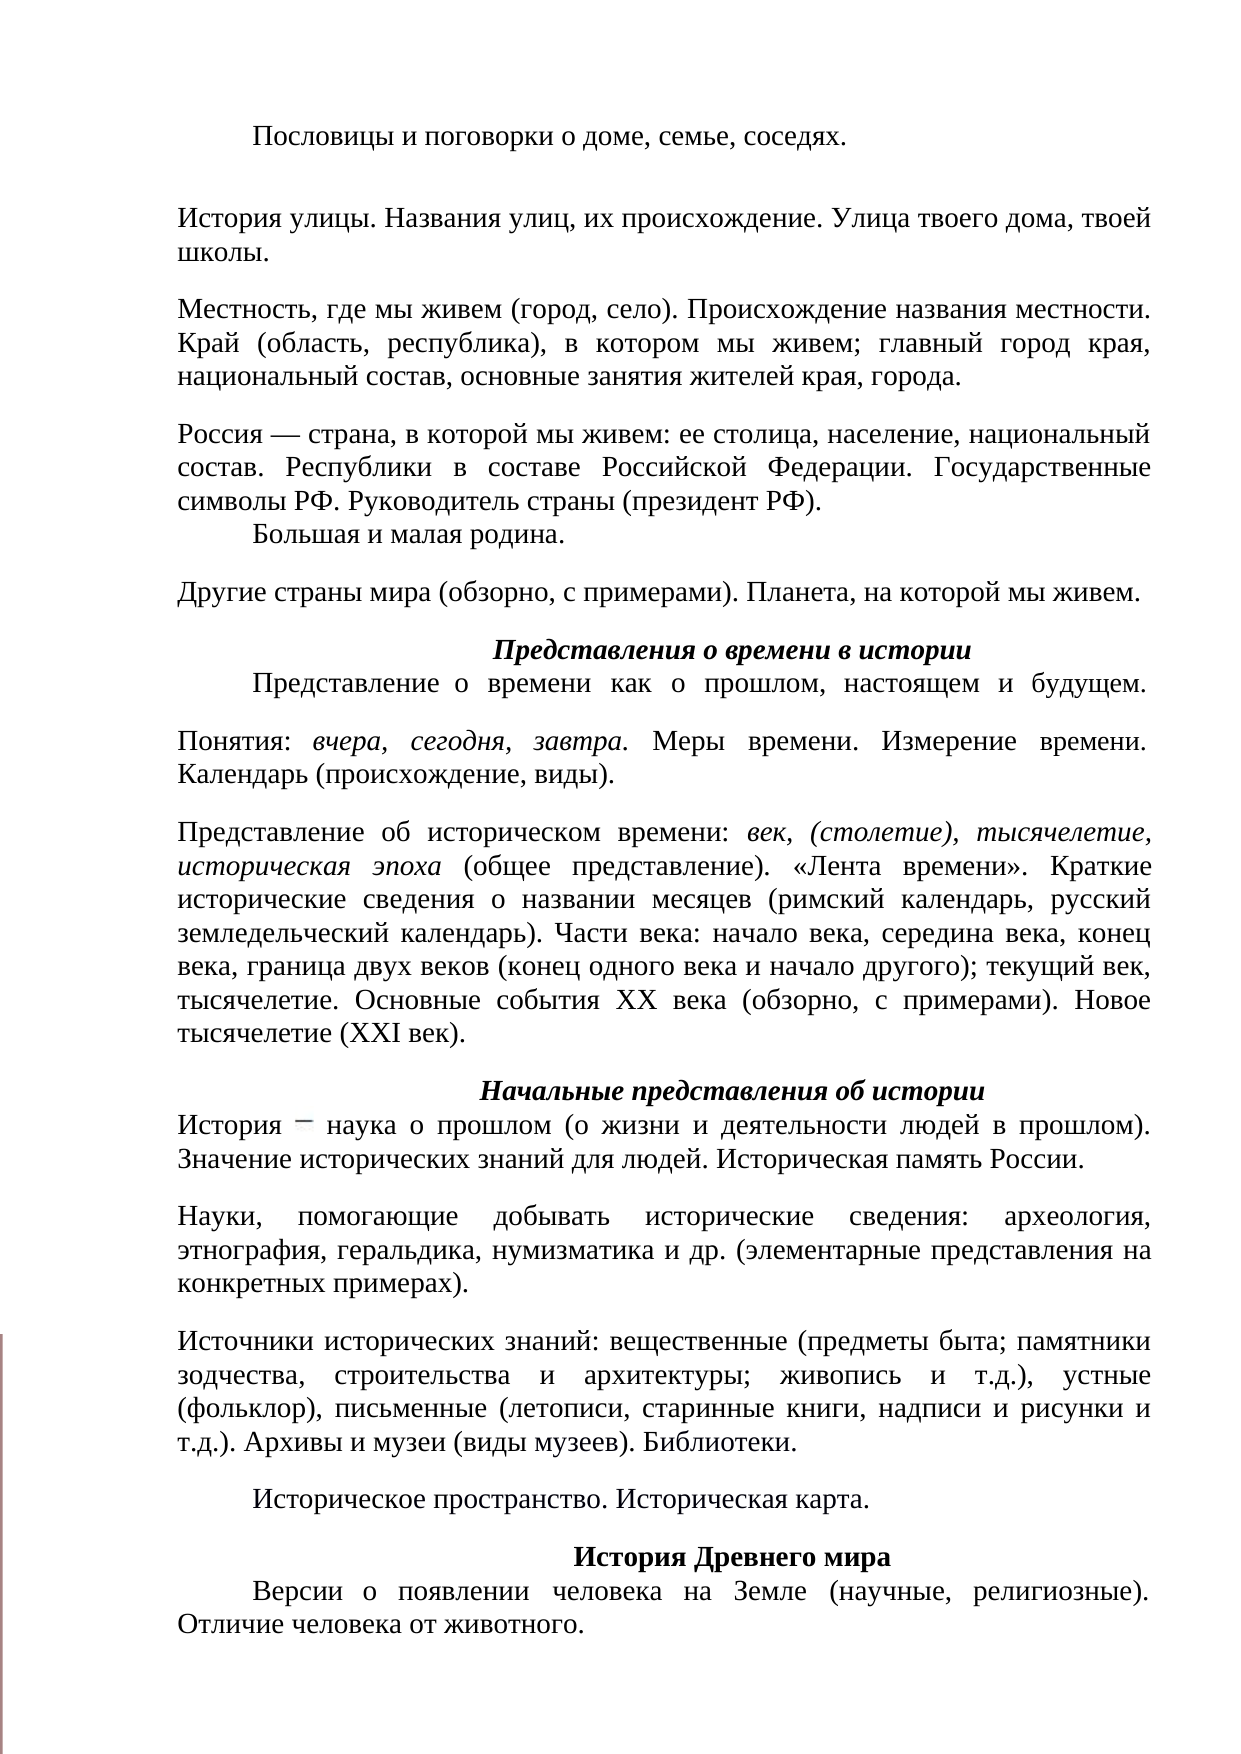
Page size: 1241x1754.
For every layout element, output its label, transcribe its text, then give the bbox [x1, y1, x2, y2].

text История Древнего мира [312, 1539, 1152, 1573]
text Историческое пространство. Историческая карта. [252, 1481, 1152, 1515]
text Календарь (происхождение, виды). [177, 757, 1152, 790]
text Местность, где мы живем (город, село). Происхождение названия местности. Край (область, республика), в котором мы живем; главный город края, национальный состав, основные занятия жителей края, города. [177, 291, 1152, 392]
text Другие страны мира (обзорно, с примерами). Планета, на которой мы живем. [177, 574, 1152, 608]
text Россия ― страна, в которой мы живем: ее столица, население, национальный состав. Республики в составе Российской Федерации. Государственные символы РФ. Руководитель страны (президент РФ). [177, 416, 1152, 517]
text Большая и малая родина. [252, 517, 1152, 550]
text Отличие человека от животного. [177, 1606, 1152, 1640]
text Версии о появлении человека на Земле (научные, религиозные). [252, 1573, 1152, 1606]
picture [294, 1106, 314, 1135]
text Начальные представления об истории [312, 1073, 1152, 1107]
text История наука о прошлом (о жизни и деятельности людей в прошлом). Значение исторических знаний для людей. Историческая память России. [177, 1107, 1152, 1174]
text Источники исторических знаний: вещественные (предметы быта; памятники зодчества, строительства и архитектуры; живопись и т.д.), устные (фольклор), письменные (летописи, старинные книги, надписи и рисунки и т.д.). Архивы и музеи (виды музеев). Библиотеки. [177, 1323, 1152, 1457]
text Науки, помогающие добывать исторические сведения: археология, этнография, геральдика, нумизматика и др. (элементарные представления на конкретных примерах). [177, 1198, 1152, 1299]
text Представление о времени как о прошлом, настоящем и будущем. [252, 665, 1152, 699]
text Представления о времени в истории [312, 632, 1152, 665]
text Пословицы и поговорки о доме, семье, соседях. [252, 118, 1152, 152]
text Представление об историческом времени: век, (столетие), тысячелетие, историческая эпоха (общее представление). «Лента времени». Краткие исторические сведения о названии месяцев (римский календарь, русский земледельческий календарь). Части века: начало века, середина века, конец века, граница двух веков (конец одного века и начало другого); текущий век, тысячелетие. Основные события ХХ века (обзорно, с примерами). Новое тысячелетие (XXI век). [177, 814, 1152, 1049]
text История улицы. Названия улиц, их происхождение. Улица твоего дома, твоей школы. [177, 200, 1152, 267]
text Понятия: вчера, сегодня, завтра. Меры времени. Измерение времени. [177, 723, 1152, 757]
